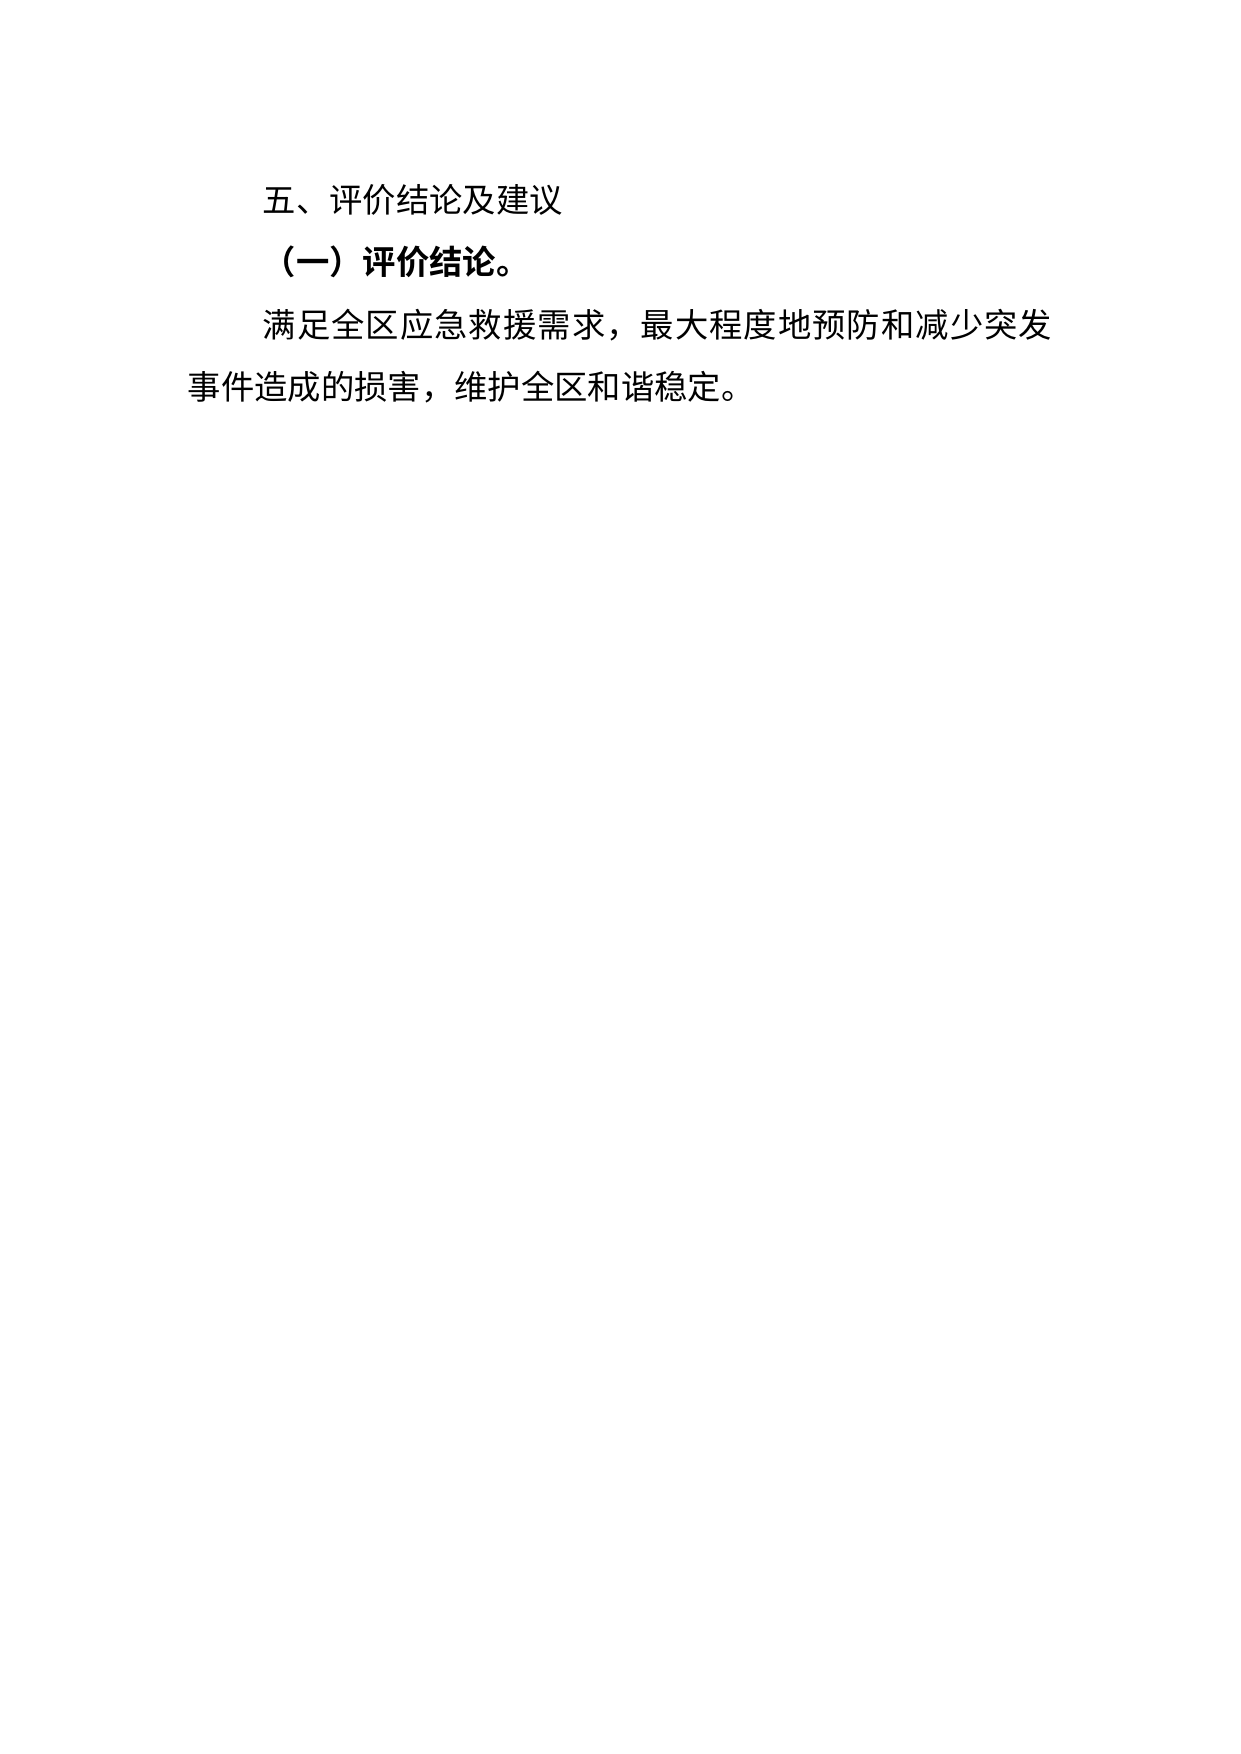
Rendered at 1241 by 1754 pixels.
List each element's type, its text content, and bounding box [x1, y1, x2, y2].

text 满足全区应急救援需求，最大程度地预防和减少突发事件造成的损害，维护全区和谐稳定。 [187, 287, 1053, 412]
text 五、评价结论及建议 [187, 162, 1053, 224]
text （一）评价结论。 [187, 224, 1053, 287]
